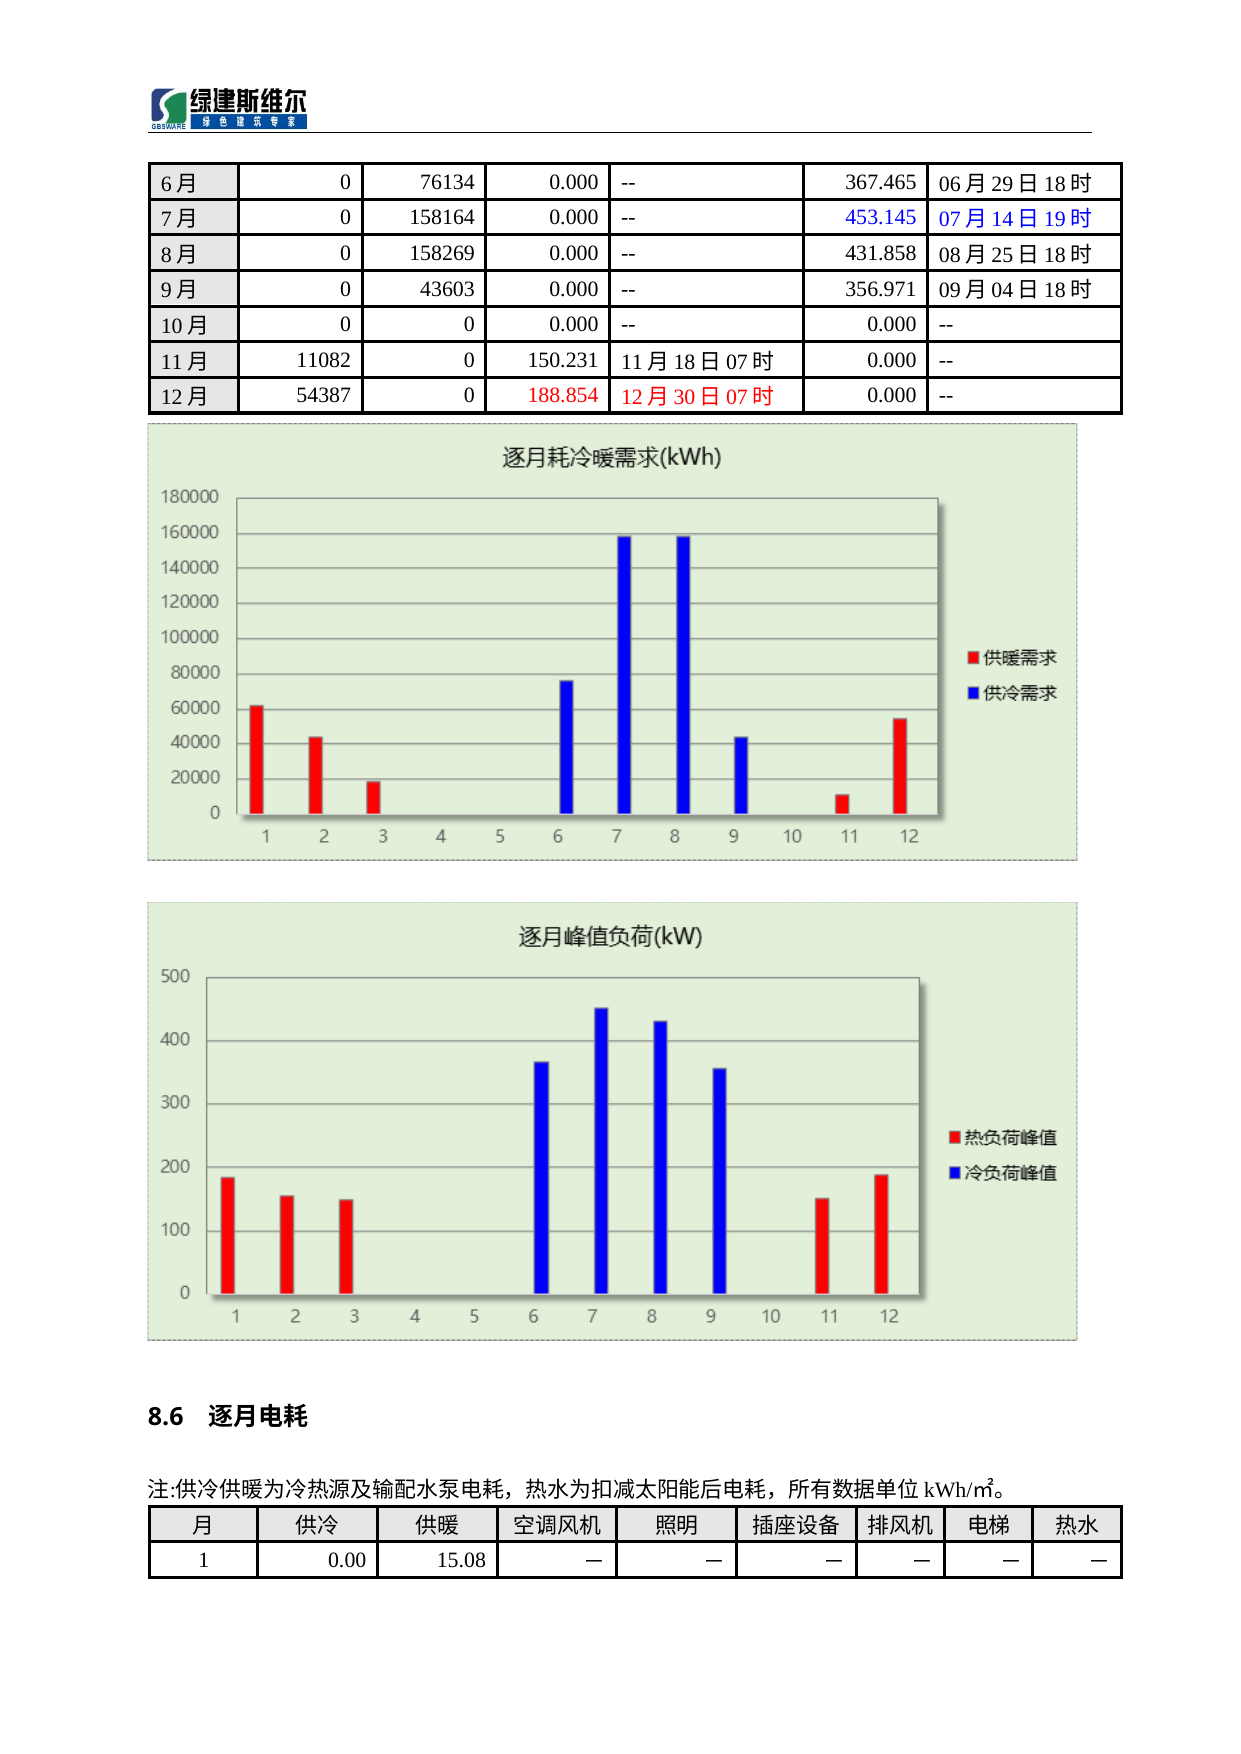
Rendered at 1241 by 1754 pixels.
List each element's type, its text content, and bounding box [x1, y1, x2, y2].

table_cell 0 [240, 165, 361, 198]
table_cell 0 [240, 201, 361, 233]
table_cell 431.858 [805, 236, 926, 269]
table_cell 76134 [364, 165, 484, 198]
table_cell 356.971 [805, 272, 926, 304]
table_cell 0.00 [259, 1543, 376, 1576]
text 注:供冷供暖为冷热源及输配水泵电耗，热水为扣减太阳能后电耗，所有数据单位kWh/㎡。 [148, 1472, 1092, 1504]
table_cell 0.000 [487, 308, 608, 340]
table_cell 10月 [151, 308, 237, 340]
table_cell 7月 [151, 201, 237, 233]
table_cell 0.000 [487, 165, 608, 198]
table_cell 453.145 [805, 201, 926, 233]
picture [147, 902, 1078, 1341]
table_header 照明 [618, 1508, 735, 1540]
table_header 供冷 [259, 1508, 376, 1540]
table_cell 0 [240, 308, 361, 340]
table_cell 0.000 [805, 379, 926, 411]
table_cell 11082 [240, 343, 361, 376]
table_cell 06月29日18时 [929, 165, 1120, 198]
table_header 空调风机 [499, 1508, 615, 1540]
table_header 热水 [1034, 1508, 1120, 1540]
table_cell -- [611, 308, 802, 340]
table_cell 54387 [240, 379, 361, 411]
table_cell 0 [364, 343, 484, 376]
picture [147, 423, 1078, 861]
table_cell -- [611, 236, 802, 269]
table_cell -- [611, 201, 802, 233]
table_cell 0 [240, 272, 361, 304]
table_cell 0 [364, 308, 484, 340]
table_cell 0.000 [805, 343, 926, 376]
table_header 排风机 [858, 1508, 943, 1540]
table_cell － [499, 1543, 615, 1576]
table_cell 11月 [151, 343, 237, 376]
table_cell 6月 [151, 165, 237, 198]
table_header 供暖 [379, 1508, 496, 1540]
table_cell -- [929, 308, 1120, 340]
table_cell 12月30日07时 [611, 379, 802, 411]
table_cell 0 [364, 379, 484, 411]
table_cell 9月 [151, 272, 237, 304]
table_header 插座设备 [738, 1508, 855, 1540]
subtitle 逐月电耗 [148, 1382, 1092, 1447]
table_cell 15.08 [379, 1543, 496, 1576]
table_cell － [1034, 1543, 1120, 1576]
table_cell -- [611, 272, 802, 304]
table_cell 367.465 [805, 165, 926, 198]
table_cell -- [929, 379, 1120, 411]
table_cell 150.231 [487, 343, 608, 376]
table_cell 1 [151, 1543, 256, 1576]
table_cell 0.000 [487, 236, 608, 269]
table_header 电梯 [946, 1508, 1031, 1540]
table_cell 0 [240, 236, 361, 269]
table_cell 11月18日07时 [611, 343, 802, 376]
table_cell 08月25日18时 [929, 236, 1120, 269]
table_cell 0.000 [487, 201, 608, 233]
table_cell 09月04日18时 [929, 272, 1120, 304]
table_cell -- [611, 165, 802, 198]
table_cell 0.000 [805, 308, 926, 340]
picture [147, 88, 308, 130]
table_cell 188.854 [487, 379, 608, 411]
table_cell 12月 [151, 379, 237, 411]
table_cell 158269 [364, 236, 484, 269]
table_cell － [738, 1543, 855, 1576]
table_cell 0.000 [487, 272, 608, 304]
table_cell － [946, 1543, 1031, 1576]
table_cell 158164 [364, 201, 484, 233]
table_cell 43603 [364, 272, 484, 304]
table_header 月 [151, 1508, 256, 1540]
table_cell － [618, 1543, 735, 1576]
table_cell 07月14日19时 [929, 201, 1120, 233]
table_cell 8月 [151, 236, 237, 269]
table_cell － [858, 1543, 943, 1576]
table_cell -- [929, 343, 1120, 376]
